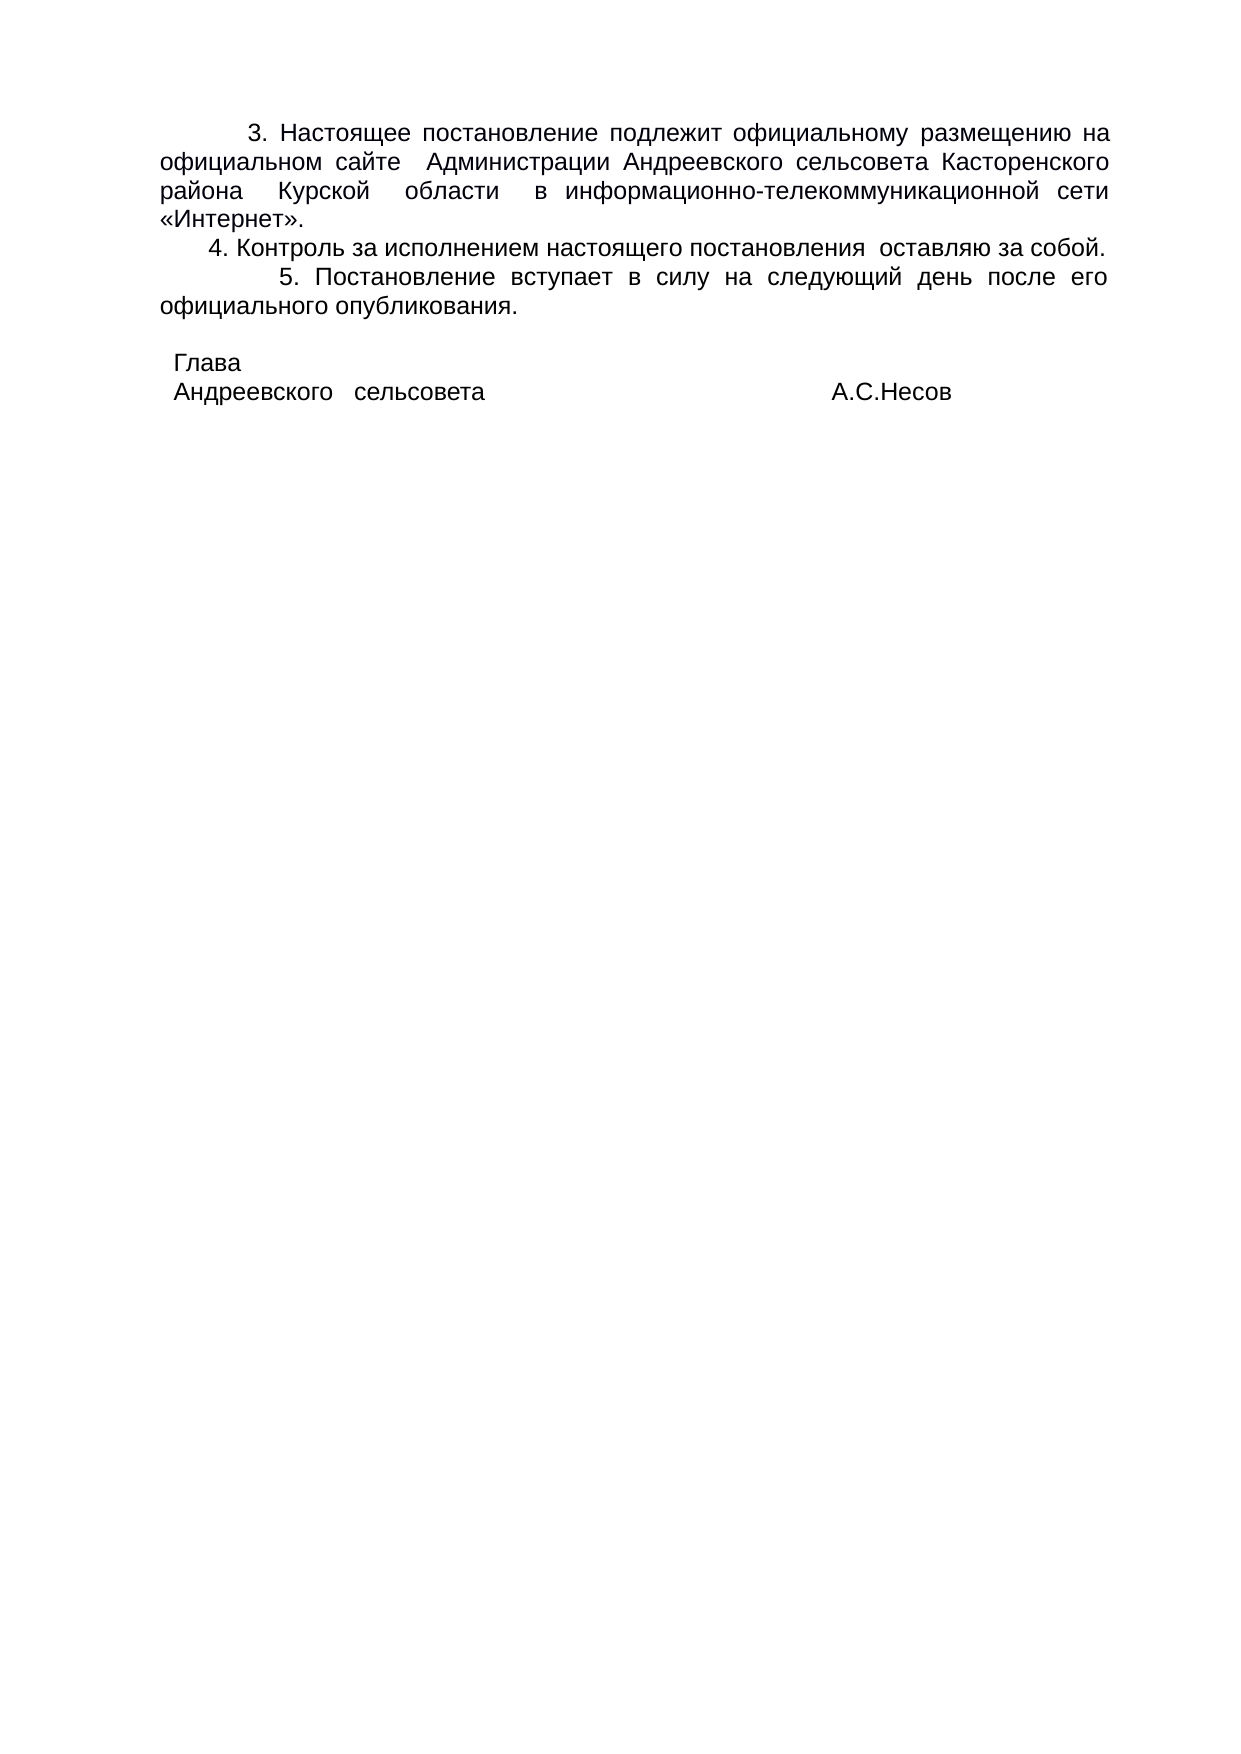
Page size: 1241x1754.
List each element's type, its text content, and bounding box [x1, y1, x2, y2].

text 4. Контроль за исполнением настоящего постановления оставляю за собой. [159, 233, 1110, 262]
text Глава [159, 348, 1110, 377]
text 3. Настоящее постановление подлежит официальному размещению на официальном сайте Администрации Андреевского сельсовета Касторенского района Курской области в информационно-телекоммуникационной сети «Интернет». [159, 118, 1110, 233]
text 5. Постановление вступает в силу на следующий день после его официального опубликования. [159, 262, 1110, 319]
text Андреевского сельсовета А.С.Несов [159, 377, 1110, 406]
